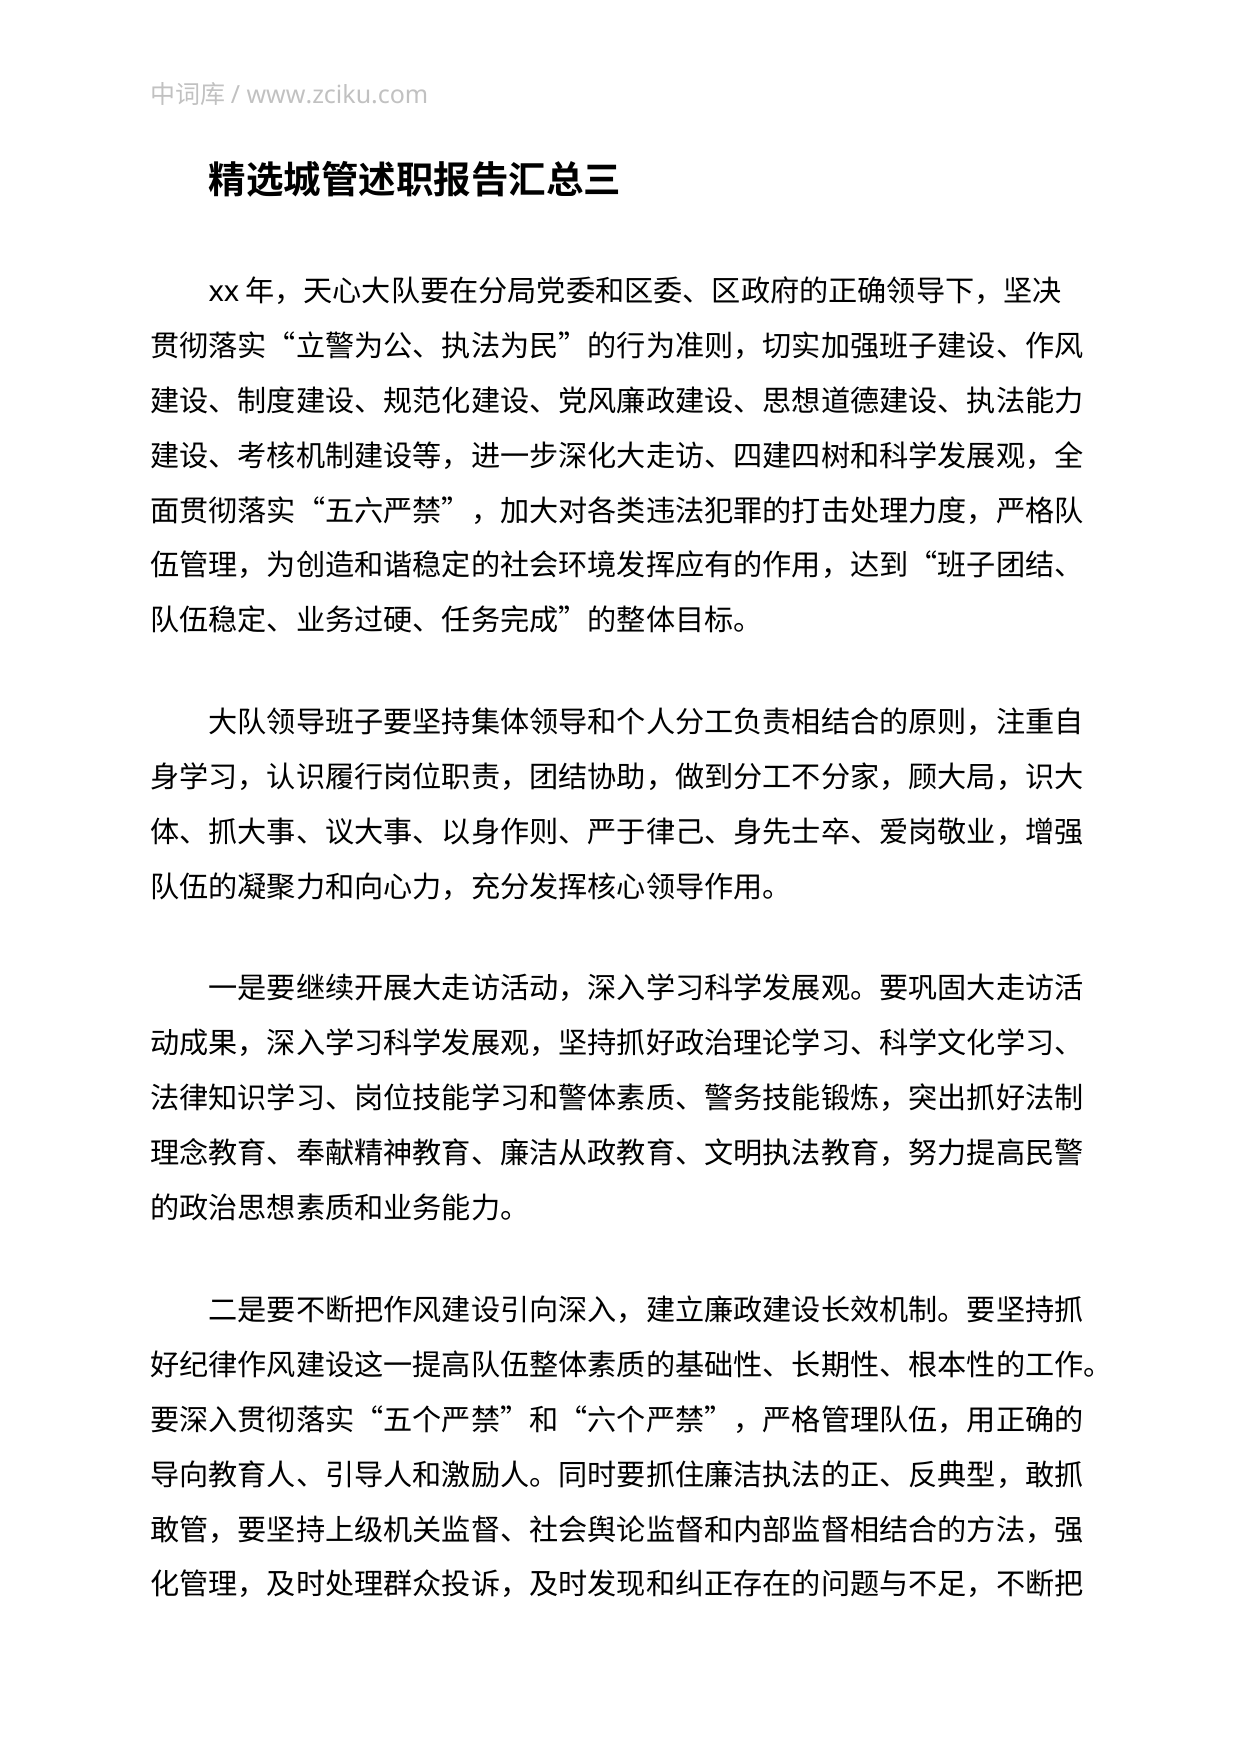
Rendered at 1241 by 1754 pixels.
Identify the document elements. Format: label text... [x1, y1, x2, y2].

text xx年，天心大队要在分局党委和区委、区政府的正确领导下，坚决贯彻落实“立警为公、执法为民”的行为准则，切实加强班子建设、作风建设、制度建设、规范化建设、党风廉政建设、思想道德建设、执法能力建设、考核机制建设等，进一步深化大走访、四建四树和科学发展观，全面贯彻落实“五六严禁”，加大对各类违法犯罪的打击处理力度，严格队伍管理，为创造和谐稳定的社会环境发挥应有的作用，达到“班子团结、队伍稳定、业务过硬、任务完成”的整体目标。 [150, 267, 1090, 639]
text 精选城管述职报告汇总三 [150, 150, 1090, 204]
text 一是要继续开展大走访活动，深入学习科学发展观。要巩固大走访活动成果，深入学习科学发展观，坚持抓好政治理论学习、科学文化学习、法律知识学习、岗位技能学习和警体素质、警务技能锻炼，突出抓好法制理念教育、奉献精神教育、廉洁从政教育、文明执法教育，努力提高民警的政治思想素质和业务能力。 [150, 965, 1090, 1227]
text 大队领导班子要坚持集体领导和个人分工负责相结合的原则，注重自身学习，认识履行岗位职责，团结协助，做到分工不分家，顾大局，识大体、抓大事、议大事、以身作则、严于律己、身先士卒、爱岗敬业，增强队伍的凝聚力和向心力，充分发挥核心领导作用。 [150, 699, 1090, 906]
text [150, 1286, 1090, 1603]
